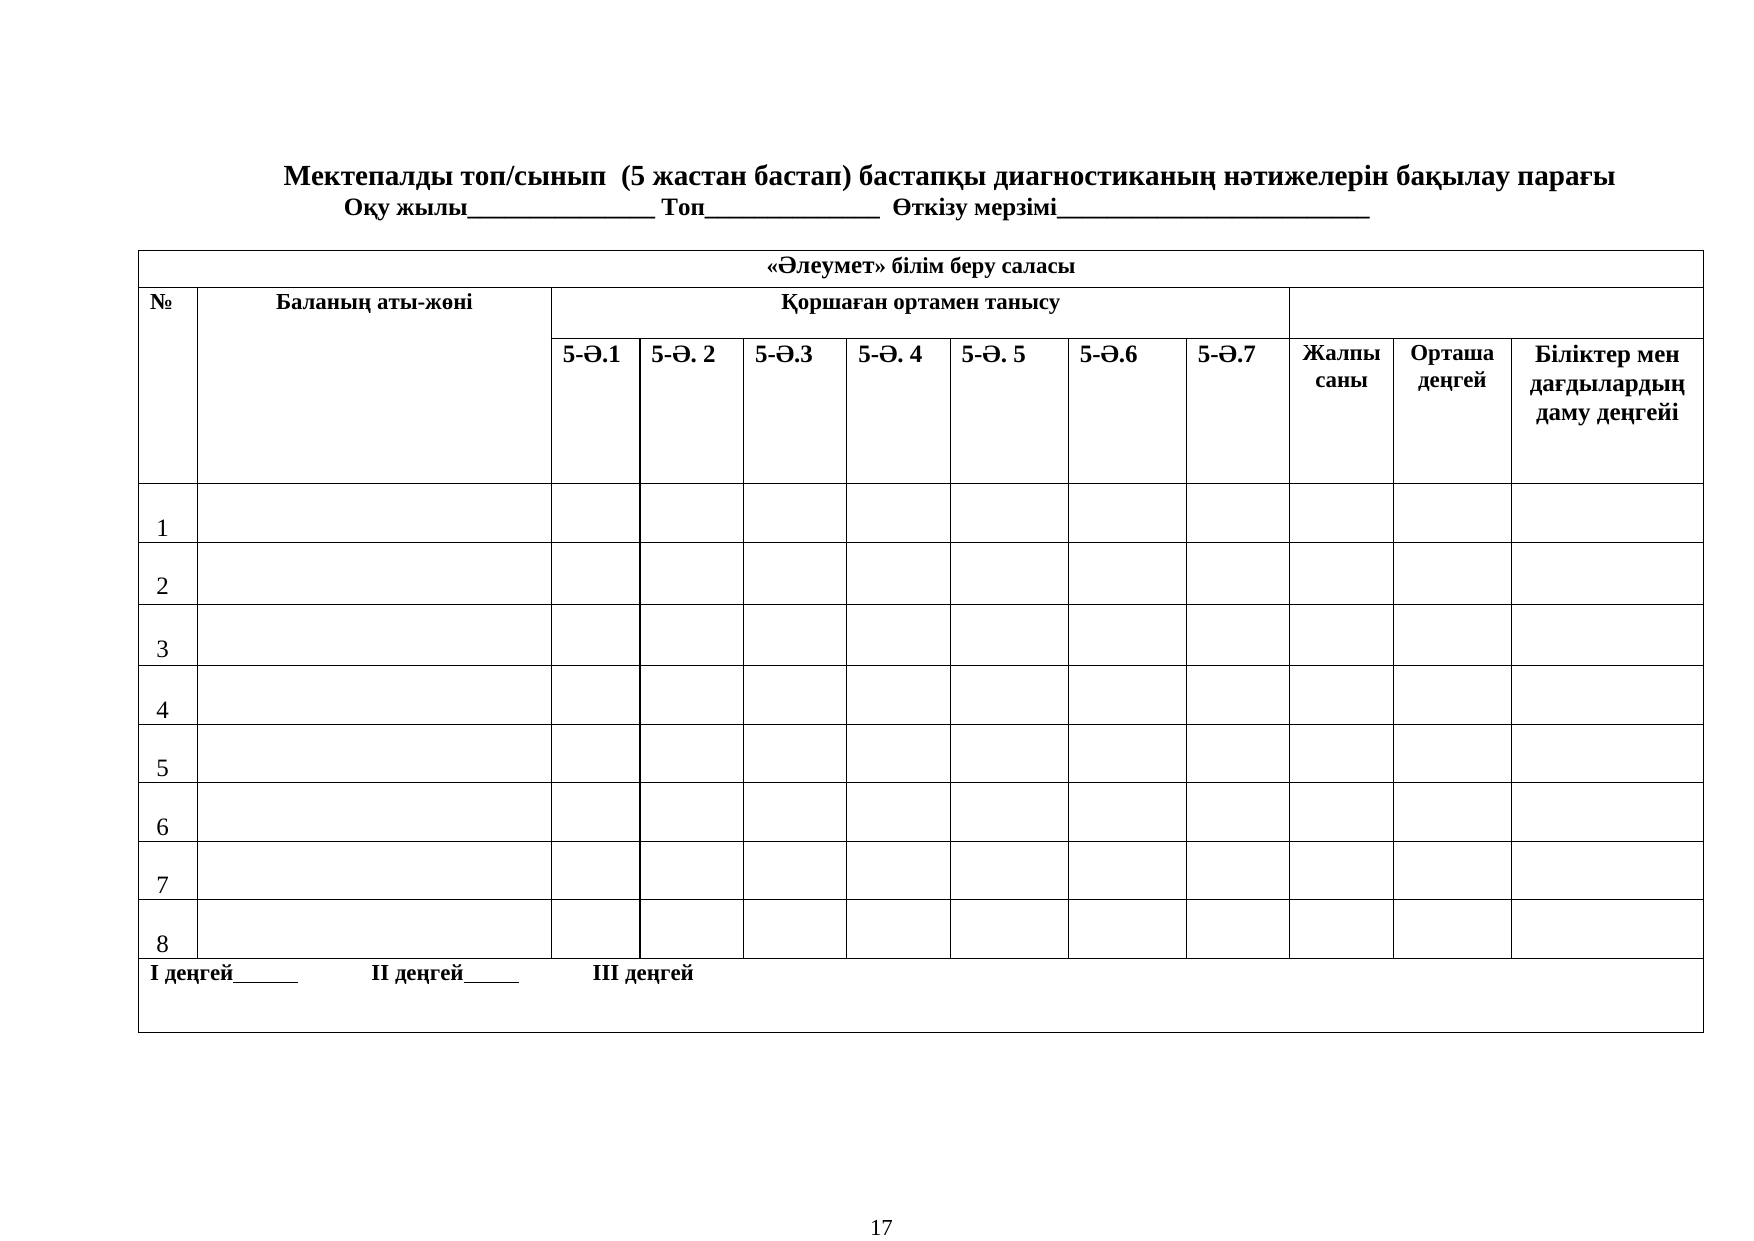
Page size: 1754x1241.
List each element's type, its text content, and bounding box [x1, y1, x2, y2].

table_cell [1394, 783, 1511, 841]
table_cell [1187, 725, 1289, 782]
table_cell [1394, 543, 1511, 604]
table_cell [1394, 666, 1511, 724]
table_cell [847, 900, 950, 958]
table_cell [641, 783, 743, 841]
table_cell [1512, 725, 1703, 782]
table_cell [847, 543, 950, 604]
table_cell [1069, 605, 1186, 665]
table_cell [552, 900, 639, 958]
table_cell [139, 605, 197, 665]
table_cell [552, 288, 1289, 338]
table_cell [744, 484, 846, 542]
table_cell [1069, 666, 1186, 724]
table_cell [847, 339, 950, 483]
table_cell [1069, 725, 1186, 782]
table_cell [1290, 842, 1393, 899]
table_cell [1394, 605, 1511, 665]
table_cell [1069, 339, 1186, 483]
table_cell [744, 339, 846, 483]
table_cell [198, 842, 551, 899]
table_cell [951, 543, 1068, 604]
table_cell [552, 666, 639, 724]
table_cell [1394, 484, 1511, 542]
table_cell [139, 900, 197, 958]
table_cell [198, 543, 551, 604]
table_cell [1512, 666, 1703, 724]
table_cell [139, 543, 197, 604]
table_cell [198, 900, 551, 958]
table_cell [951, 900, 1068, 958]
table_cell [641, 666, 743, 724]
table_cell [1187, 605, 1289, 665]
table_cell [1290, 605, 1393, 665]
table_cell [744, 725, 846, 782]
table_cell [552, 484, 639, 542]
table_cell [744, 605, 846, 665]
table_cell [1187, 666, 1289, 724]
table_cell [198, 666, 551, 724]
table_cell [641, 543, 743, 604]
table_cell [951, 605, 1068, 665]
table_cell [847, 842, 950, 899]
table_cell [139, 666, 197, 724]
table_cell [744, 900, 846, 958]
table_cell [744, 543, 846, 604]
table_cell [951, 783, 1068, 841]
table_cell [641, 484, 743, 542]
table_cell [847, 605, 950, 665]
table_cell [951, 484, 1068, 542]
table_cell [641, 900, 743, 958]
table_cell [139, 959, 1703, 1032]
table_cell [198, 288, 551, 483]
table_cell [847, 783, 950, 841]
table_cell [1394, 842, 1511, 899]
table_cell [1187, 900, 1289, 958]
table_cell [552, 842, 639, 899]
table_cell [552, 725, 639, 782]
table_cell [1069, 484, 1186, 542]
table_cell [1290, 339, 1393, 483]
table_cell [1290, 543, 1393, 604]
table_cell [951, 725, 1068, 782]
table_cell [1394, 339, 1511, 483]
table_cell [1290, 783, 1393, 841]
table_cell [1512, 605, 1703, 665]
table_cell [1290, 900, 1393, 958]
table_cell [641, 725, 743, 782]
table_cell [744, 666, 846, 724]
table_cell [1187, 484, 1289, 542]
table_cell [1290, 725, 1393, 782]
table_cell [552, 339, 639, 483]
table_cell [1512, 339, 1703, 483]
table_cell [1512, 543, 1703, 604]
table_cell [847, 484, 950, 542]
text Оқу жылы_______________ Топ______________ Өткізу мерзімі_________________________ [94, 192, 1668, 221]
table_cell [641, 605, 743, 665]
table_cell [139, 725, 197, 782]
text Мектепалды топ/сынып (5 жастан бастап) бастапқы диагностиканың нәтижелерін бақылау парағы [94, 158, 1668, 192]
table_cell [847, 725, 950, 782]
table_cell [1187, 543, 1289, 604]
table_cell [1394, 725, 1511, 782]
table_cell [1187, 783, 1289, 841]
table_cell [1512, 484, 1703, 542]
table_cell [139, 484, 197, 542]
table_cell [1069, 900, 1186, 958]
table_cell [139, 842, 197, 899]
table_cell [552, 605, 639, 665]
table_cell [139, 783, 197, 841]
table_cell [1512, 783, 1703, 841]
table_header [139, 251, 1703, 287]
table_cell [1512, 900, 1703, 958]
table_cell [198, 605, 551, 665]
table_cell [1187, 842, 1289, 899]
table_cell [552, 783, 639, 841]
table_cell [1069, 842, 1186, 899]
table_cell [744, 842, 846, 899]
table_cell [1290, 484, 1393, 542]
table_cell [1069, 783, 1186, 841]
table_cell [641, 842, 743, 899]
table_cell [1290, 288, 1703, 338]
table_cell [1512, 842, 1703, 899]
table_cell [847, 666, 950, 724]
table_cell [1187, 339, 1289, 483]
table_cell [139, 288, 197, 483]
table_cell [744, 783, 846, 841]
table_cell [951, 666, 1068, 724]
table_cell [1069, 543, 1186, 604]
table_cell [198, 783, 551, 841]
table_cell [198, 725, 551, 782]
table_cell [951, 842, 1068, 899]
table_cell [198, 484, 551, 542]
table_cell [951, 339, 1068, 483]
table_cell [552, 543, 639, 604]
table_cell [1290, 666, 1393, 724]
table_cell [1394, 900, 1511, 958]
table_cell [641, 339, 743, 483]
